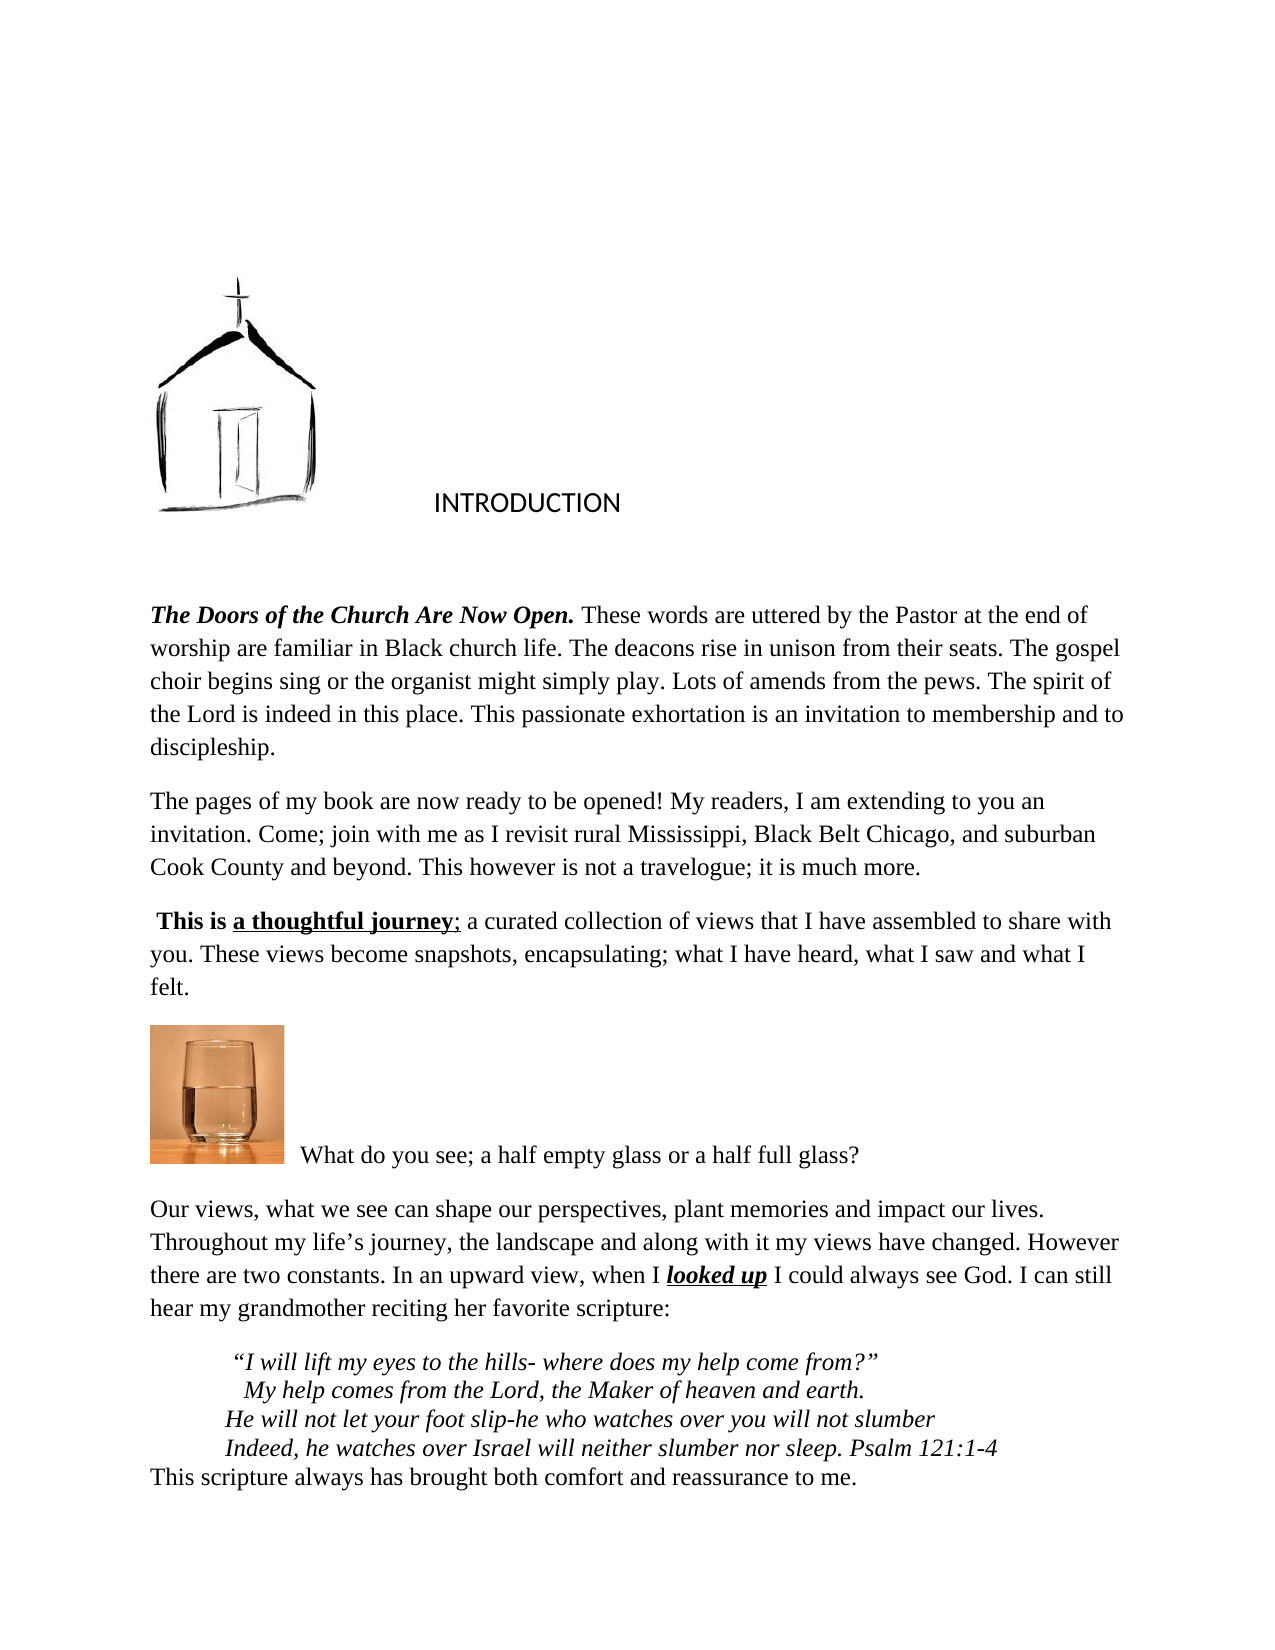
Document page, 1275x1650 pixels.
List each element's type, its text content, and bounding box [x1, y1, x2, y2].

text INTRODUCTION [150, 273, 1125, 520]
text This scripture always has brought both comfort and reassurance to me. [150, 1462, 1125, 1490]
text This is a thoughtful journey; a curated collection of views that I have assembled to share with you. These views become snapshots, encapsulating; what I have heard, what I saw and what I felt. [150, 906, 1125, 1001]
text Our views, what we see can shape our perspectives, plant memories and impact our lives. Throughout my life’s journey, the landscape and along with it my views have changed. However there are two constants. In an upward view, when I looked up I could always see God. I can still hear my grandmother reciting her favorite scripture: [150, 1194, 1125, 1321]
text Indeed, he watches over Israel will neither slumber nor sleep. Psalm 121:1-4 [150, 1433, 1125, 1462]
text The Doors of the Church Are Now Open. These words are uttered by the Pastor at the end of worship are familiar in Black church life. The deacons rise in unison from their seats. The gospel choir begins sing or the organist might simply play. Lots of amends from the pews. The spirit of the Lord is indeed in this place. This passionate exhortation is an invitation to membership and to discipleship. [150, 600, 1125, 761]
text The pages of my book are now ready to be opened! My readers, I am extending to you an invitation. Come; join with me as I revisit rural Mississippi, Black Belt Chicago, and suburban Cook County and beyond. This however is not a travelogue; it is much more. [150, 786, 1125, 881]
text What do you see; a half empty glass or a half full glass? [150, 1026, 1125, 1168]
text He will not let your foot slip-he who watches over you will not slumber [150, 1404, 1125, 1433]
text My help comes from the Lord, the Maker of heaven and earth. [150, 1375, 1125, 1404]
text “I will lift my eyes to the hills- where does my help come from?” [150, 1347, 1125, 1375]
picture [150, 273, 320, 513]
